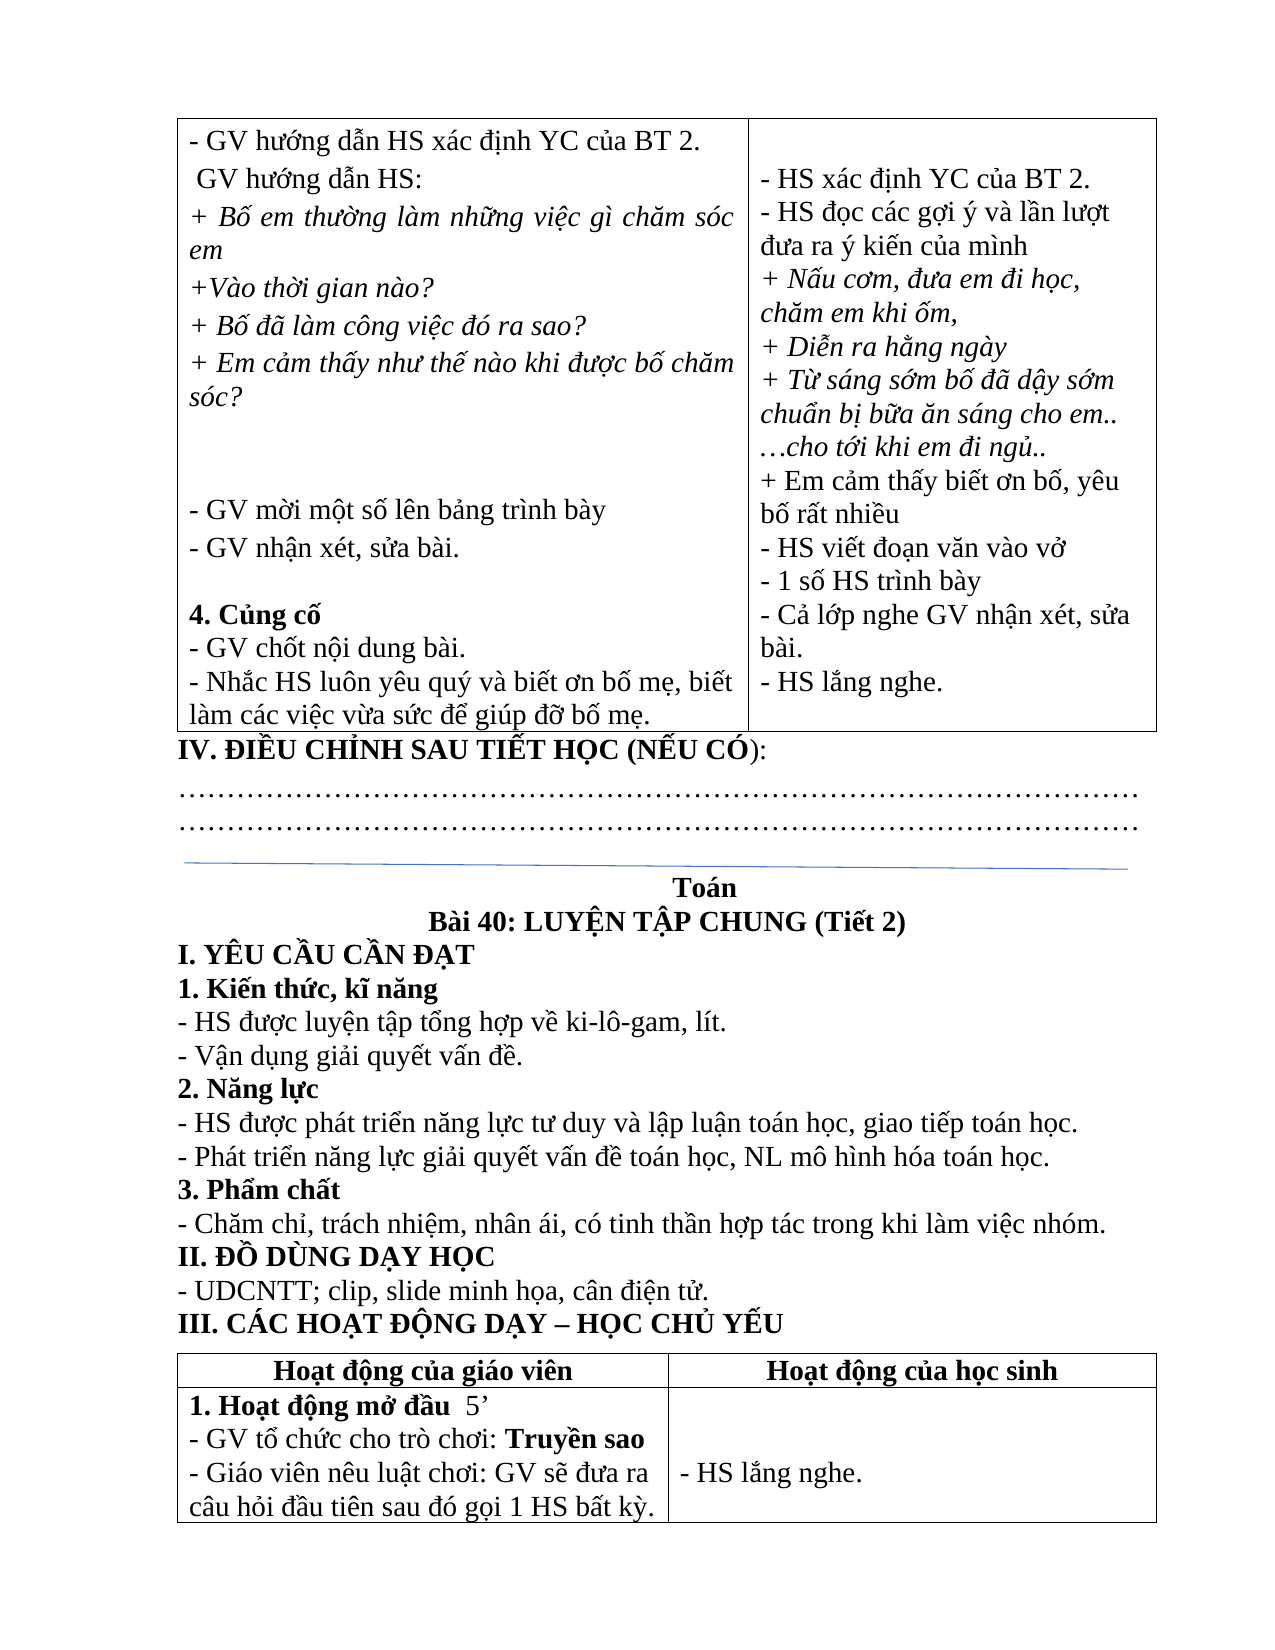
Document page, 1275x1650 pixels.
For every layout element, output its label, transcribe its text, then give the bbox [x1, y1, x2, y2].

text - HS được luyện tập tổng hợp về ki-lô-gam, lít. [177, 1004, 1157, 1038]
text ……………………………………………………………………………………………………………………………………………………………………………… [177, 770, 1157, 837]
text - Phát triển năng lực giải quyết vấn đề toán học, NL mô hình hóa toán học. [177, 1139, 1157, 1172]
text - HS được phát triển năng lực tư duy và lập luận toán học, giao tiếp toán học. [177, 1105, 1157, 1139]
text IV. ĐIỀU CHỈNH SAU TIẾT HỌC (NẾU CÓ): [177, 732, 1157, 766]
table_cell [178, 119, 748, 731]
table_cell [669, 1388, 1156, 1522]
text I. YÊU CẦU CẦN ĐẠT [177, 937, 1157, 971]
text 3. Phẩm chất [177, 1172, 1157, 1206]
text Toán [177, 870, 1157, 904]
text Bài 40: LUYỆN TẬP CHUNG (Tiết 2) [177, 904, 1157, 937]
text III. CÁC HOẠT ĐỘNG DẠY – HỌC CHỦ YẾU [177, 1306, 1157, 1340]
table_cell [749, 119, 1156, 731]
text II. ĐỒ DÙNG DẠY HỌC [177, 1239, 1157, 1273]
table_header Hoạt động của giáo viên [178, 1354, 668, 1387]
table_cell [178, 1388, 668, 1522]
text 2. Năng lực [177, 1072, 1157, 1105]
text 1. Kiến thức, kĩ năng [177, 971, 1157, 1004]
text - UDCNTT; clip, slide minh họa, cân điện tử. [177, 1273, 1157, 1306]
text - Chăm chỉ, trách nhiệm, nhân ái, có tinh thần hợp tác trong khi làm việc nhóm. [177, 1206, 1157, 1239]
table_header Hoạt động của học sinh [669, 1354, 1156, 1387]
text - Vận dụng giải quyết vấn đề. [177, 1038, 1157, 1072]
